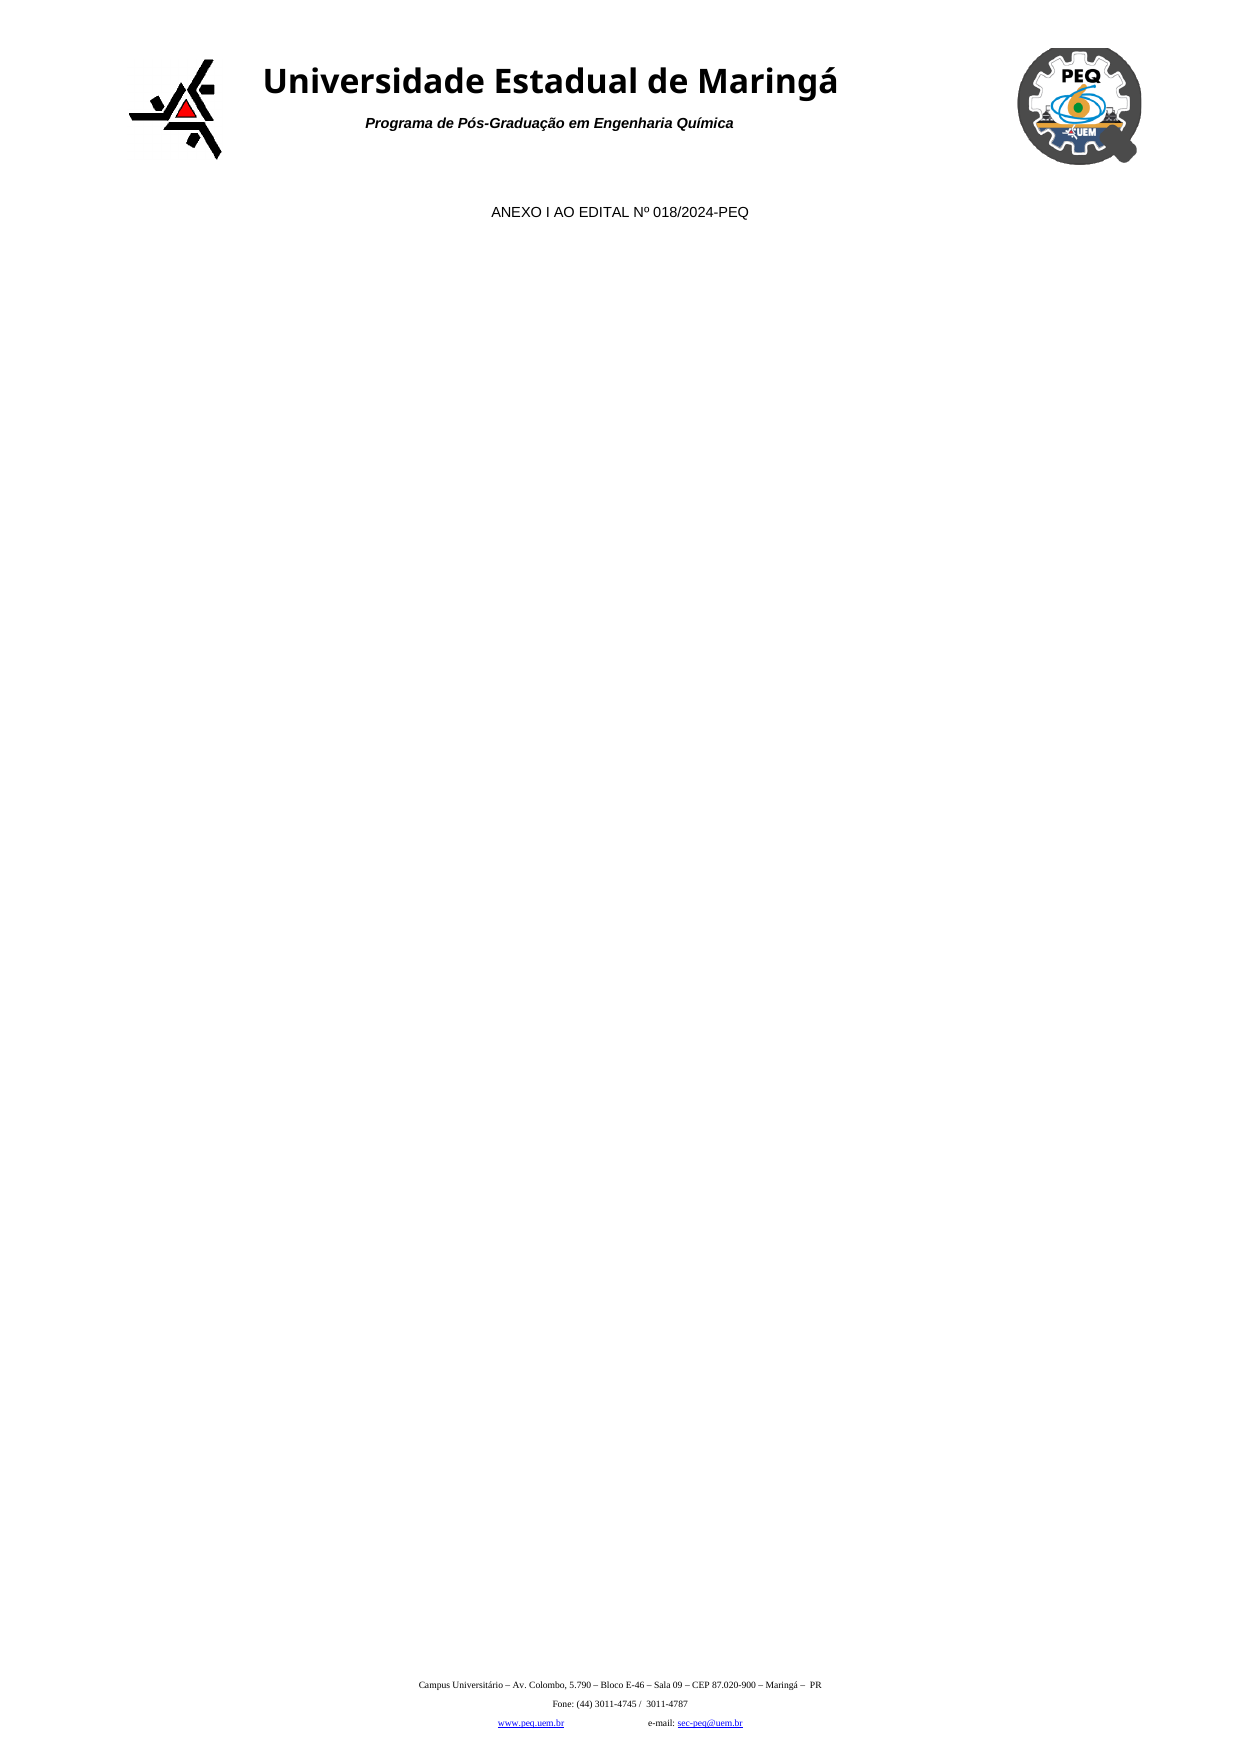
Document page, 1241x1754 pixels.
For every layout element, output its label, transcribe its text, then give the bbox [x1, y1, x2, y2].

text ANEXO I AO EDITAL Nº 018/2024-PEQ [147, 192, 1092, 221]
picture [1017, 41, 1142, 165]
picture [126, 59, 223, 160]
